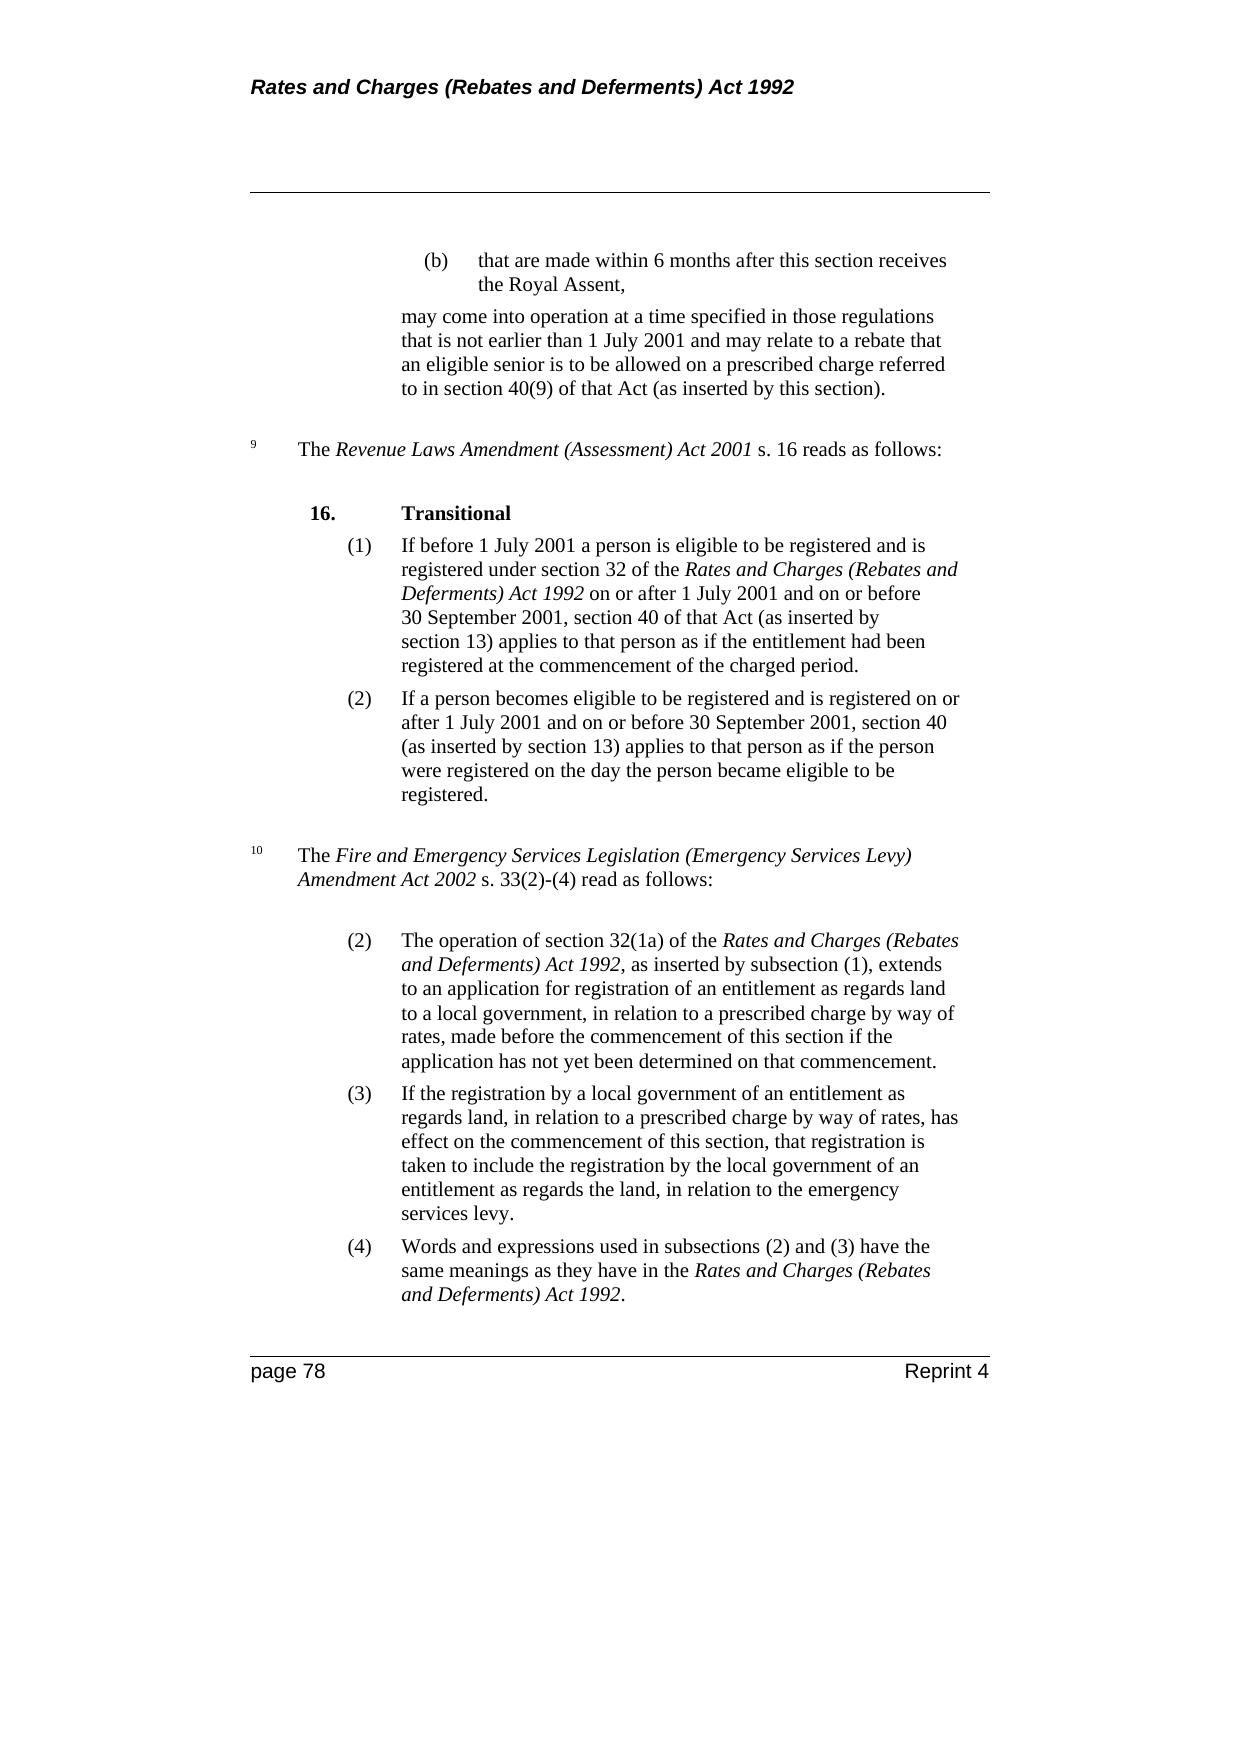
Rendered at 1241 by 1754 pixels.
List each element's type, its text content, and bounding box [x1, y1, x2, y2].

text (3) If the registration by a local government of an entitlement as regards land, in relation to a prescribed charge by way of rates, has effect on the commencement of this section, that registration is taken to include the registration by the local government of an entitlement as regards the land, in relation to the emergency services levy. [312, 1081, 960, 1225]
text (2) If a person becomes eligible to be registered and is registered on or after 1 July 2001 and on or before 30 September 2001, section 40 (as inserted by section 13) applies to that person as if the person were registered on the day the person became eligible to be registered. [312, 686, 960, 806]
subtitle 16. Transitional [309, 501, 960, 524]
text (1) If before 1 July 2001 a person is eligible to be registered and is registered under section 32 of the Rates and Charges (Rebates and Deferments) Act 1992 on or after 1 July 2001 and on or before 30 September 2001, section 40 of that Act (as inserted by section 13) applies to that person as if the entitlement had been registered at the commencement of the charged period. [312, 533, 960, 677]
text (b) that are made within 6 months after this section receives the Royal Assent, [389, 247, 960, 296]
text (2) The operation of section 32(1a) of the Rates and Charges (Rebates and Deferments) Act 1992, as inserted by subsection (1), extends to an application for registration of an entitlement as regards land to a local government, in relation to a prescribed charge by way of rates, made before the commencement of this section if the application has not yet been determined on that commencement. [312, 928, 960, 1073]
text may come into operation at a time specified in those regulations that is not earlier than 1 July 2001 and may relate to a rebate that an eligible senior is to be allowed on a prescribed charge referred to in section 40(9) of that Act (as inserted by this section). [312, 304, 960, 400]
text 9 The Revenue Laws Amendment (Assessment) Act 2001 s. 16 reads as follows: [250, 437, 990, 461]
text 10 The Fire and Emergency Services Legislation (Emergency Services Levy) Amendment Act 2002 s. 33(2)-(4) read as follows: [250, 843, 990, 891]
text (4) Words and expressions used in subsections (2) and (3) have the same meanings as they have in the Rates and Charges (Rebates and Deferments) Act 1992. [312, 1234, 960, 1306]
